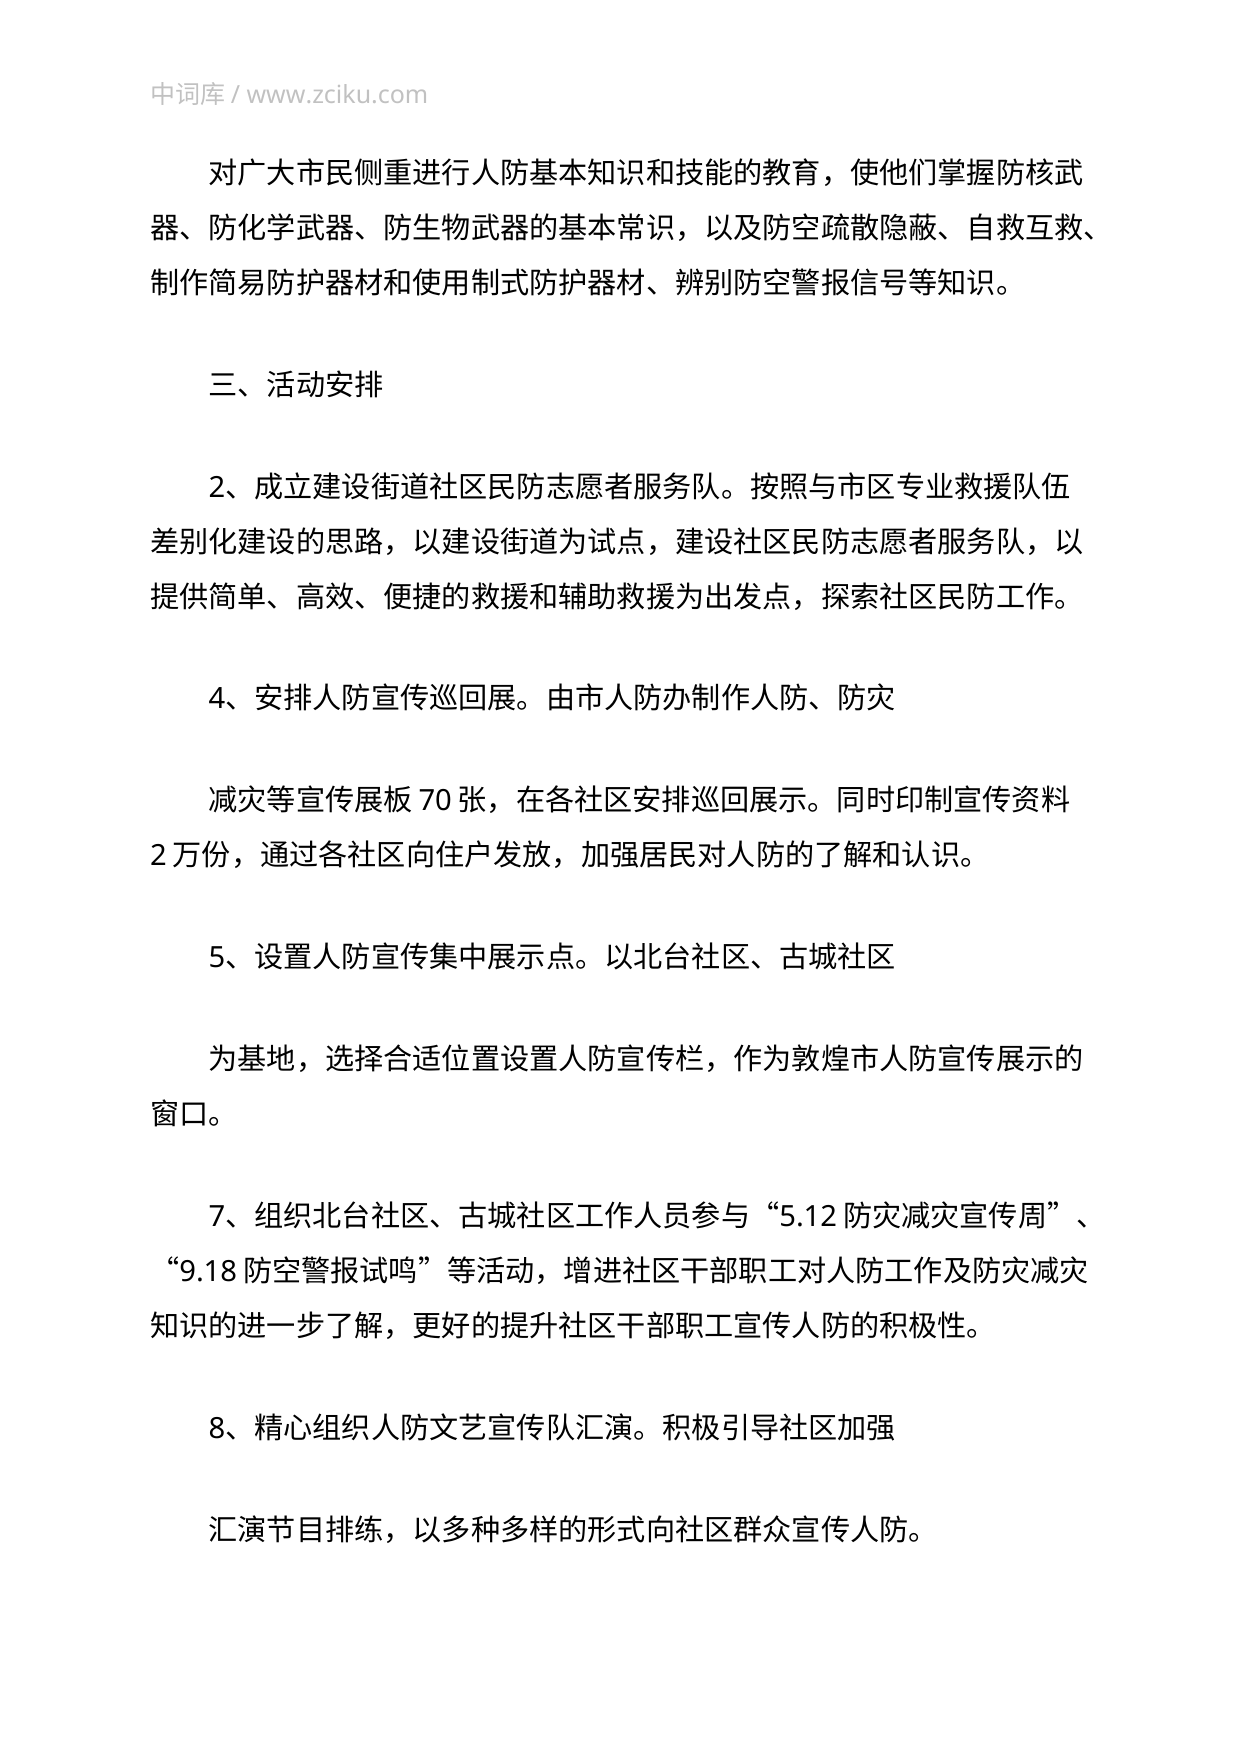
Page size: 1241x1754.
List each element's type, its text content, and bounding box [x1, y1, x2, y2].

text 汇演节目排练，以多种多样的形式向社区群众宣传人防。 [150, 1506, 1090, 1549]
text 减灾等宣传展板70张，在各社区安排巡回展示。同时印制宣传资料2万份，通过各社区向住户发放，加强居民对人防的了解和认识。 [150, 777, 1090, 874]
text 7、组织北台社区、古城社区工作人员参与“5.12防灾减灾宣传周”、“9.18防空警报试鸣”等活动，增进社区干部职工对人防工作及防灾减灾知识的进一步了解，更好的提升社区干部职工宣传人防的积极性。 [150, 1193, 1090, 1345]
text 对广大市民侧重进行人防基本知识和技能的教育，使他们掌握防核武器、防化学武器、防生物武器的基本常识，以及防空疏散隐蔽、自救互救、制作简易防护器材和使用制式防护器材、辨别防空警报信号等知识。 [150, 150, 1090, 302]
text 5、设置人防宣传集中展示点。以北台社区、古城社区 [150, 934, 1090, 976]
text 2、成立建设街道社区民防志愿者服务队。按照与市区专业救援队伍差别化建设的思路，以建设街道为试点，建设社区民防志愿者服务队，以提供简单、高效、便捷的救援和辅助救援为出发点，探索社区民防工作。 [150, 463, 1090, 616]
text 为基地，选择合适位置设置人防宣传栏，作为敦煌市人防宣传展示的窗口。 [150, 1036, 1090, 1133]
text 三、活动安排 [150, 362, 1090, 404]
text 4、安排人防宣传巡回展。由市人防办制作人防、防灾 [150, 675, 1090, 717]
text 8、精心组织人防文艺宣传队汇演。积极引导社区加强 [150, 1404, 1090, 1447]
